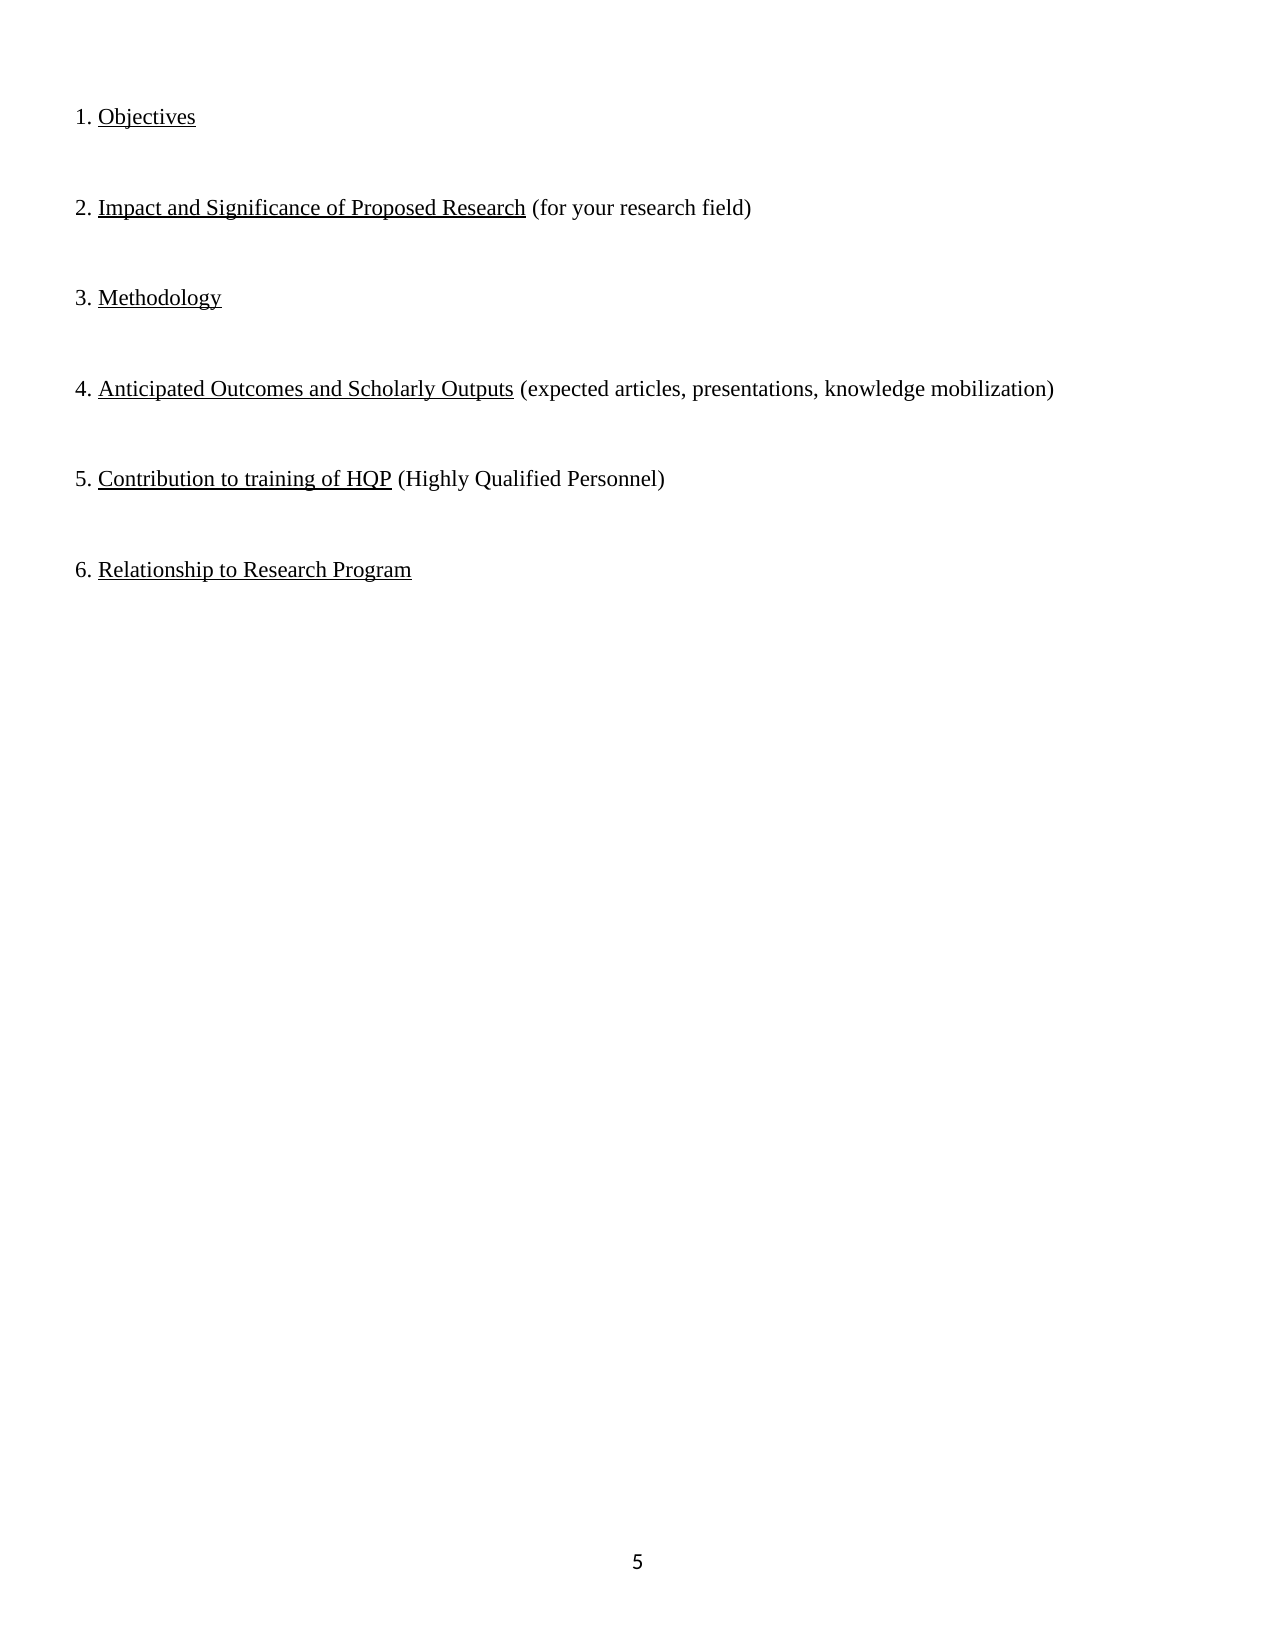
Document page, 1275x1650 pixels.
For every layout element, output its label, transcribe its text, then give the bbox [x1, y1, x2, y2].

text 2. Impact and Significance of Proposed Research (for your research field) [75, 194, 1200, 220]
text 6. Relationship to Research Program [75, 556, 1200, 582]
text 4. Anticipated Outcomes and Scholarly Outputs (expected articles, presentations, knowledge mobilization) [75, 375, 1200, 401]
text 3. Methodology [75, 284, 1200, 311]
text 1. Objectives [75, 103, 1200, 129]
text 5. Contribution to training of HQP (Highly Qualified Personnel) [75, 466, 1200, 492]
